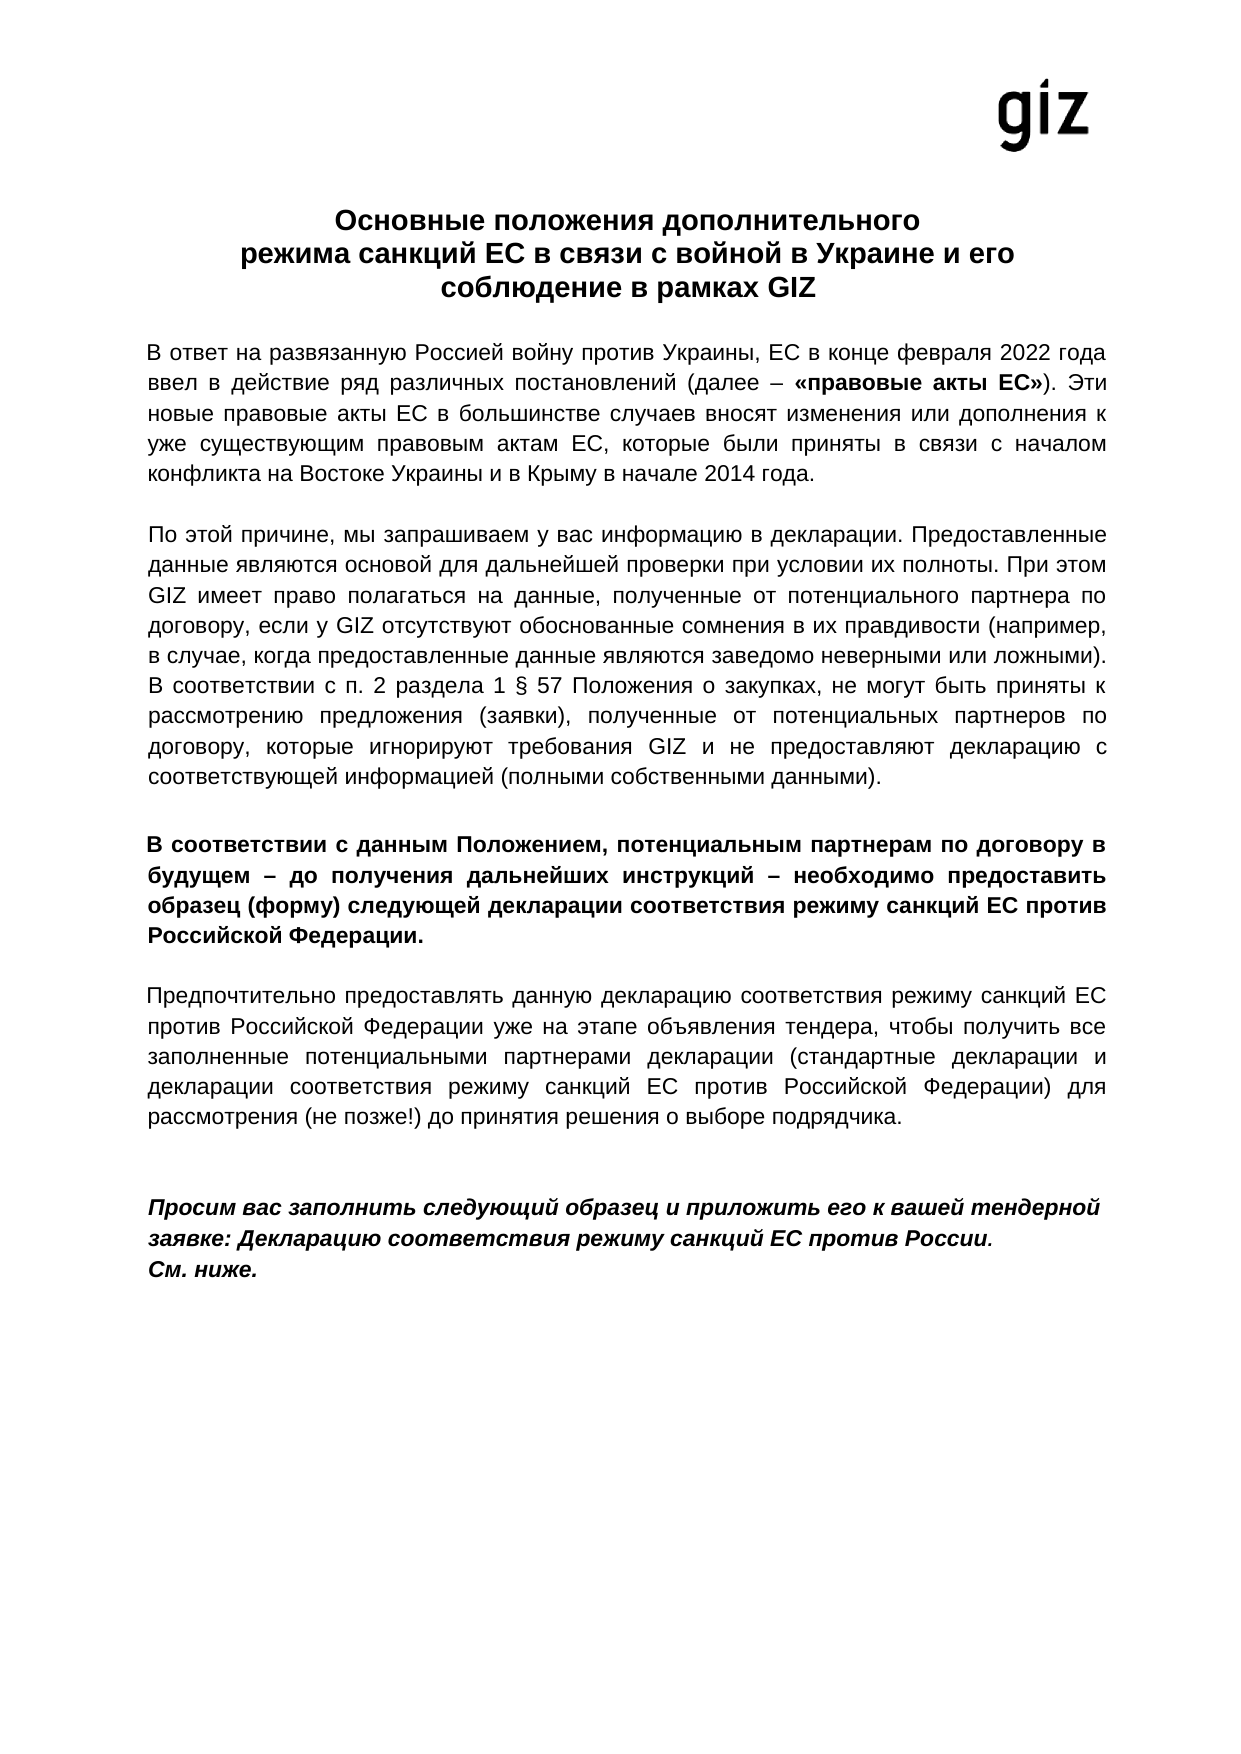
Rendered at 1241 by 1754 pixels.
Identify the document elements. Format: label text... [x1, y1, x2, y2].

text Предпочтительно предоставлять данную декларацию соответствия режиму санкций ЕС против Российской Федерации уже на этапе объявления тендера, чтобы получить все заполненные потенциальными партнерами декларации (стандартные декларации и декларации соответствия режиму санкций ЕС против Российской Федерации) для рассмотрения (не позже!) до принятия решения о выборе подрядчика. [146, 982, 1107, 1129]
text В соответствии с данным Положением, потенциальным партнерам по договору в будущем – до получения дальнейших инструкций – необходимо предоставить образец (форму) следующей декларации соответствия режиму санкций ЕС против Российской Федерации. [146, 831, 1107, 948]
text См. ниже. [148, 1256, 1107, 1282]
text В ответ на развязанную Россией войну против Украины, ЕС в конце февраля 2022 года ввел в действие ряд различных постановлений (далее – «правовые акты ЕС»). Эти новые правовые акты ЕС в большинстве случаев вносят изменения или дополнения к уже существующим правовым актам ЕС, которые были приняты в связи с началом конфликта на Востоке Украины и в Крыму в начале 2014 года. [146, 339, 1107, 486]
text режима санкций ЕС в связи с войной в Украине и его соблюдение в рамках GIZ [148, 237, 1107, 304]
picture [968, 44, 1093, 193]
text Основные положения дополнительного [148, 204, 1107, 237]
text Просим вас заполнить следующий образец и приложить его к вашей тендерной заявке: Декларацию соответствия режиму санкций ЕС против России. [148, 1194, 1107, 1251]
text По этой причине, мы запрашиваем у вас информацию в декларации. Предоставленные данные являются основой для дальнейшей проверки при условии их полноты. При этом GIZ имеет право полагаться на данные, полученные от потенциального партнера по договору, если у GIZ отсутствуют обоснованные сомнения в их правдивости (например, в случае, когда предоставленные данные являются заведомо неверными или ложными). В соответствии с п. 2 раздела 1 § 57 Положения о закупках, не могут быть приняты к рассмотрению предложения (заявки), полученные от потенциальных партнеров по договору, которые игнорируют требования GIZ и не предоставляют декларацию с соответствующей информацией (полными собственными данными). [148, 521, 1107, 789]
